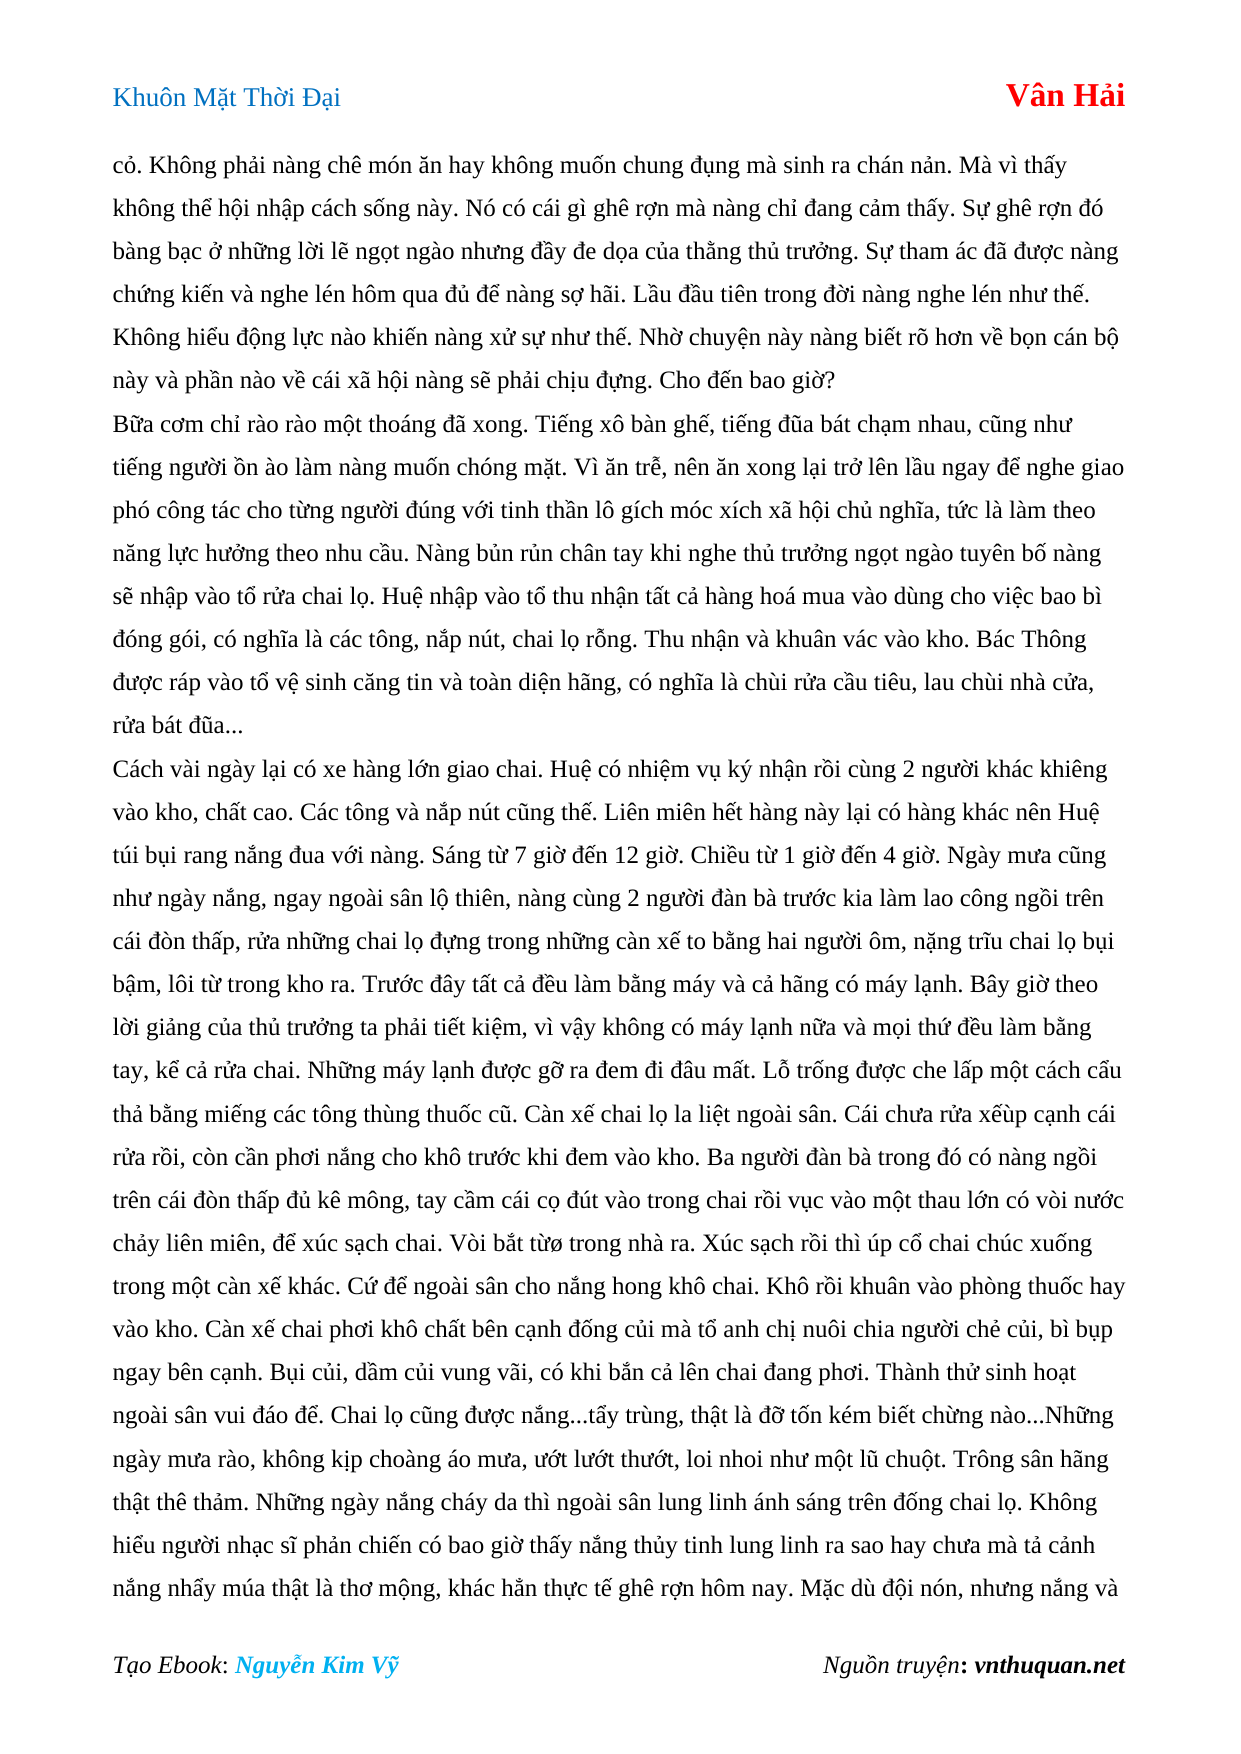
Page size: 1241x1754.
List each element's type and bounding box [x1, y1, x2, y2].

text [112, 150, 1128, 1602]
